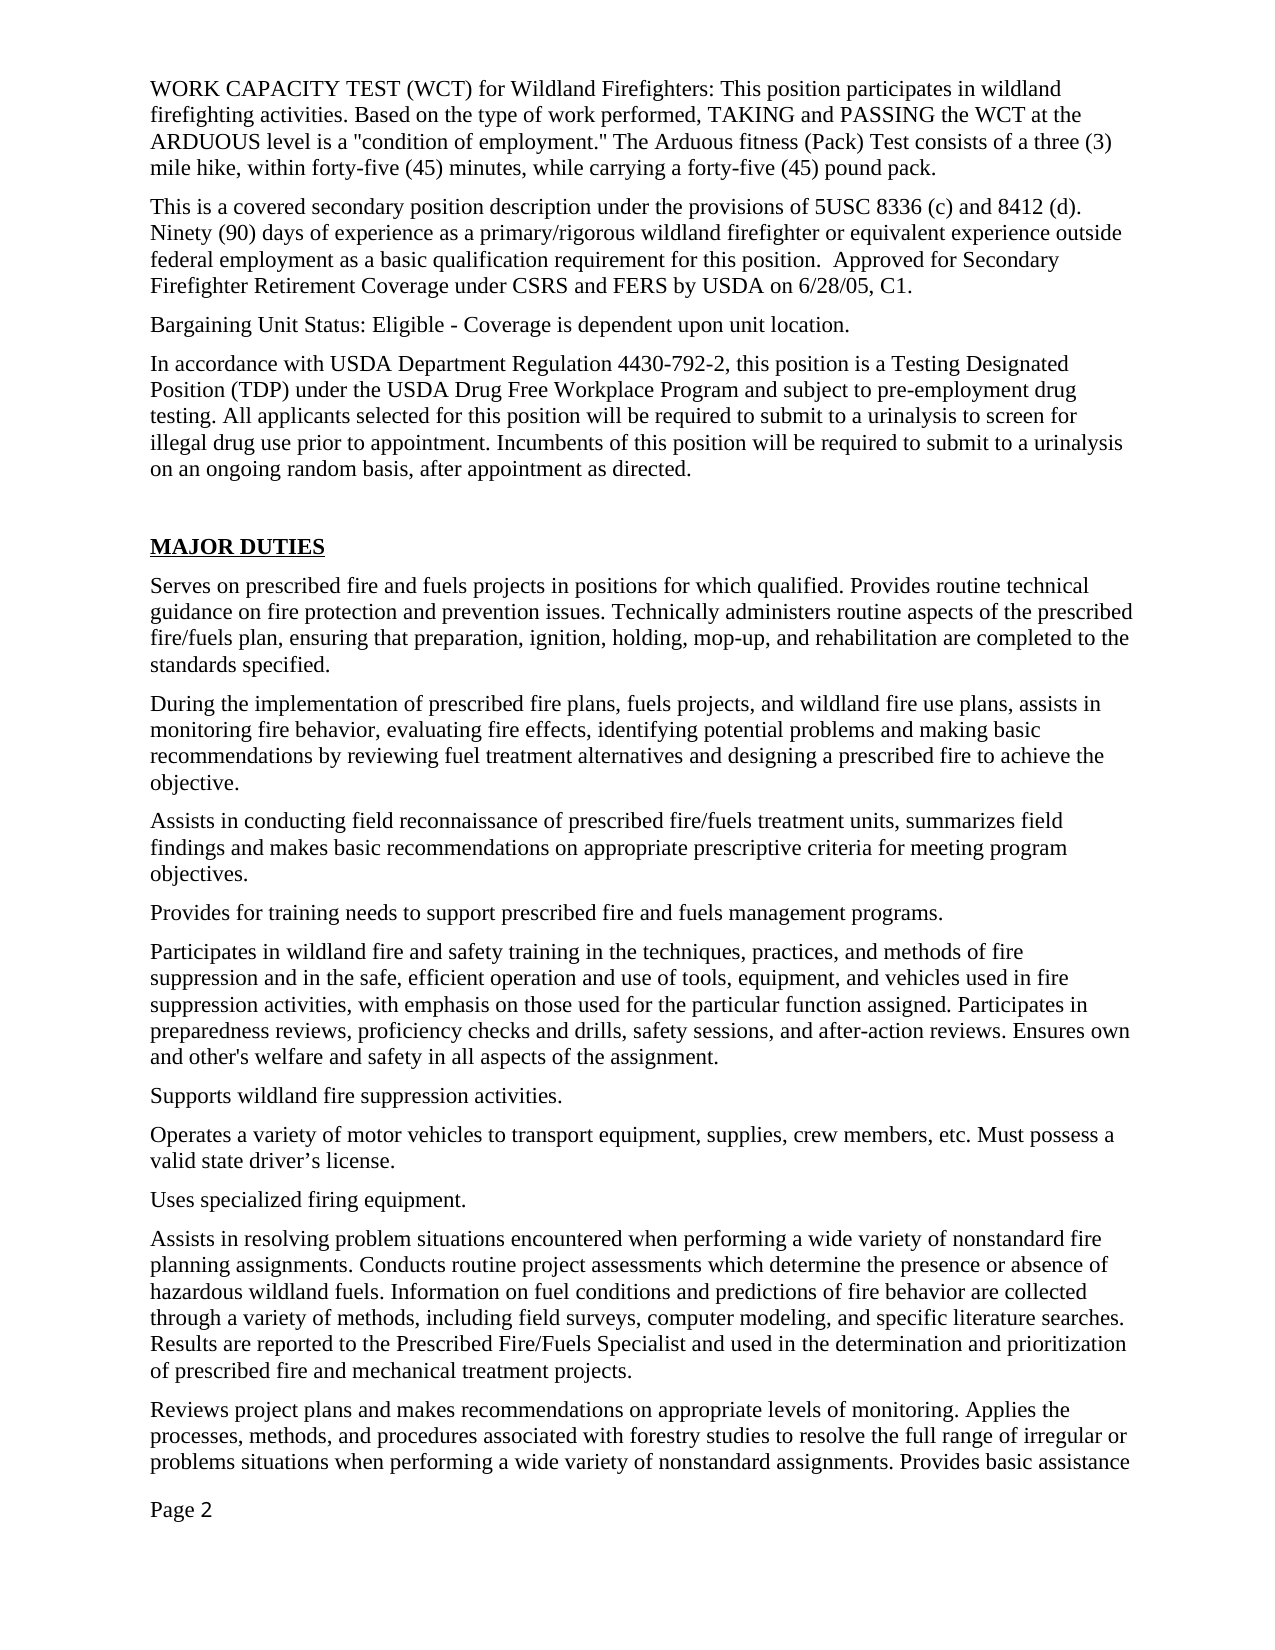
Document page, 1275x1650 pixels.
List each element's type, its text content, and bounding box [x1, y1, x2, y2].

text Assists in conducting field reconnaissance of prescribed fire/fuels treatment units, summarizes field findings and makes basic recommendations on appropriate prescriptive criteria for meeting program objectives. [150, 807, 1134, 887]
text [150, 1396, 1134, 1475]
text WORK CAPACITY TEST (WCT) for Wildland Firefighters: This position participates in wildland firefighting activities. Based on the type of work performed, TAKING and PASSING the WCT at the ARDUOUS level is a ''condition of employment.'' The Arduous fitness (Pack) Test consists of a three (3) mile hike, within forty-five (45) minutes, while carrying a forty-five (45) pound pack. [150, 75, 1134, 180]
text In accordance with USDA Department Regulation 4430-792-2, this position is a Testing Designated Position (TDP) under the USDA Drug Free Workplace Program and subject to pre-employment drug testing. All applicants selected for this position will be required to submit to a urinalysis to screen for illegal drug use prior to appointment. Incumbents of this position will be required to submit to a urinalysis on an ongoing random basis, after appointment as directed. [150, 350, 1134, 481]
text Operates a variety of motor vehicles to transport equipment, supplies, crew members, etc. Must possess a valid state driver’s license. [150, 1121, 1134, 1174]
text Supports wildland fire suppression activities. [150, 1082, 1134, 1108]
text Uses specialized firing equipment. [150, 1186, 1134, 1213]
text This is a covered secondary position description under the provisions of 5USC 8336 (c) and 8412 (d). Ninety (90) days of experience as a primary/rigorous wildland firefighter or equivalent experience outside federal employment as a basic qualification requirement for this position. Approved for Secondary Firefighter Retirement Coverage under CSRS and FERS by USDA on 6/28/05, C1. [150, 193, 1134, 298]
text Serves on prescribed fire and fuels projects in positions for which qualified. Provides routine technical guidance on fire protection and prevention issues. Technically administers routine aspects of the prescribed fire/fuels plan, ensuring that preparation, ignition, holding, mop-up, and rehabilitation are completed to the standards specified. [150, 572, 1134, 677]
text During the implementation of prescribed fire plans, fuels projects, and wildland fire use plans, assists in monitoring fire behavior, evaluating fire effects, identifying potential problems and making basic recommendations by reviewing fuel treatment alternatives and designing a prescribed fire to achieve the objective. [150, 689, 1134, 795]
text Assists in resolving problem situations encountered when performing a wide variety of nonstandard fire planning assignments. Conducts routine project assessments which determine the presence or absence of hazardous wildland fuels. Information on fuel conditions and predictions of fire behavior are collected through a variety of methods, including field surveys, computer modeling, and specific literature searches. Results are reported to the Prescribed Fire/Fuels Specialist and used in the determination and prioritization of prescribed fire and mechanical treatment projects. [150, 1225, 1134, 1383]
text Bargaining Unit Status: Eligible - Coverage is dependent upon unit location. [150, 311, 1134, 337]
text Participates in wildland fire and safety training in the techniques, practices, and methods of fire suppression and in the safe, efficient operation and use of tools, equipment, and vehicles used in fire suppression activities, with emphasis on those used for the particular function assigned. Participates in preparedness reviews, proficiency checks and drills, safety sessions, and after-action reviews. Ensures own and other's welfare and safety in all aspects of the assignment. [150, 938, 1134, 1070]
text MAJOR DUTIES [150, 533, 1134, 559]
text Provides for training needs to support prescribed fire and fuels management programs. [150, 899, 1134, 925]
